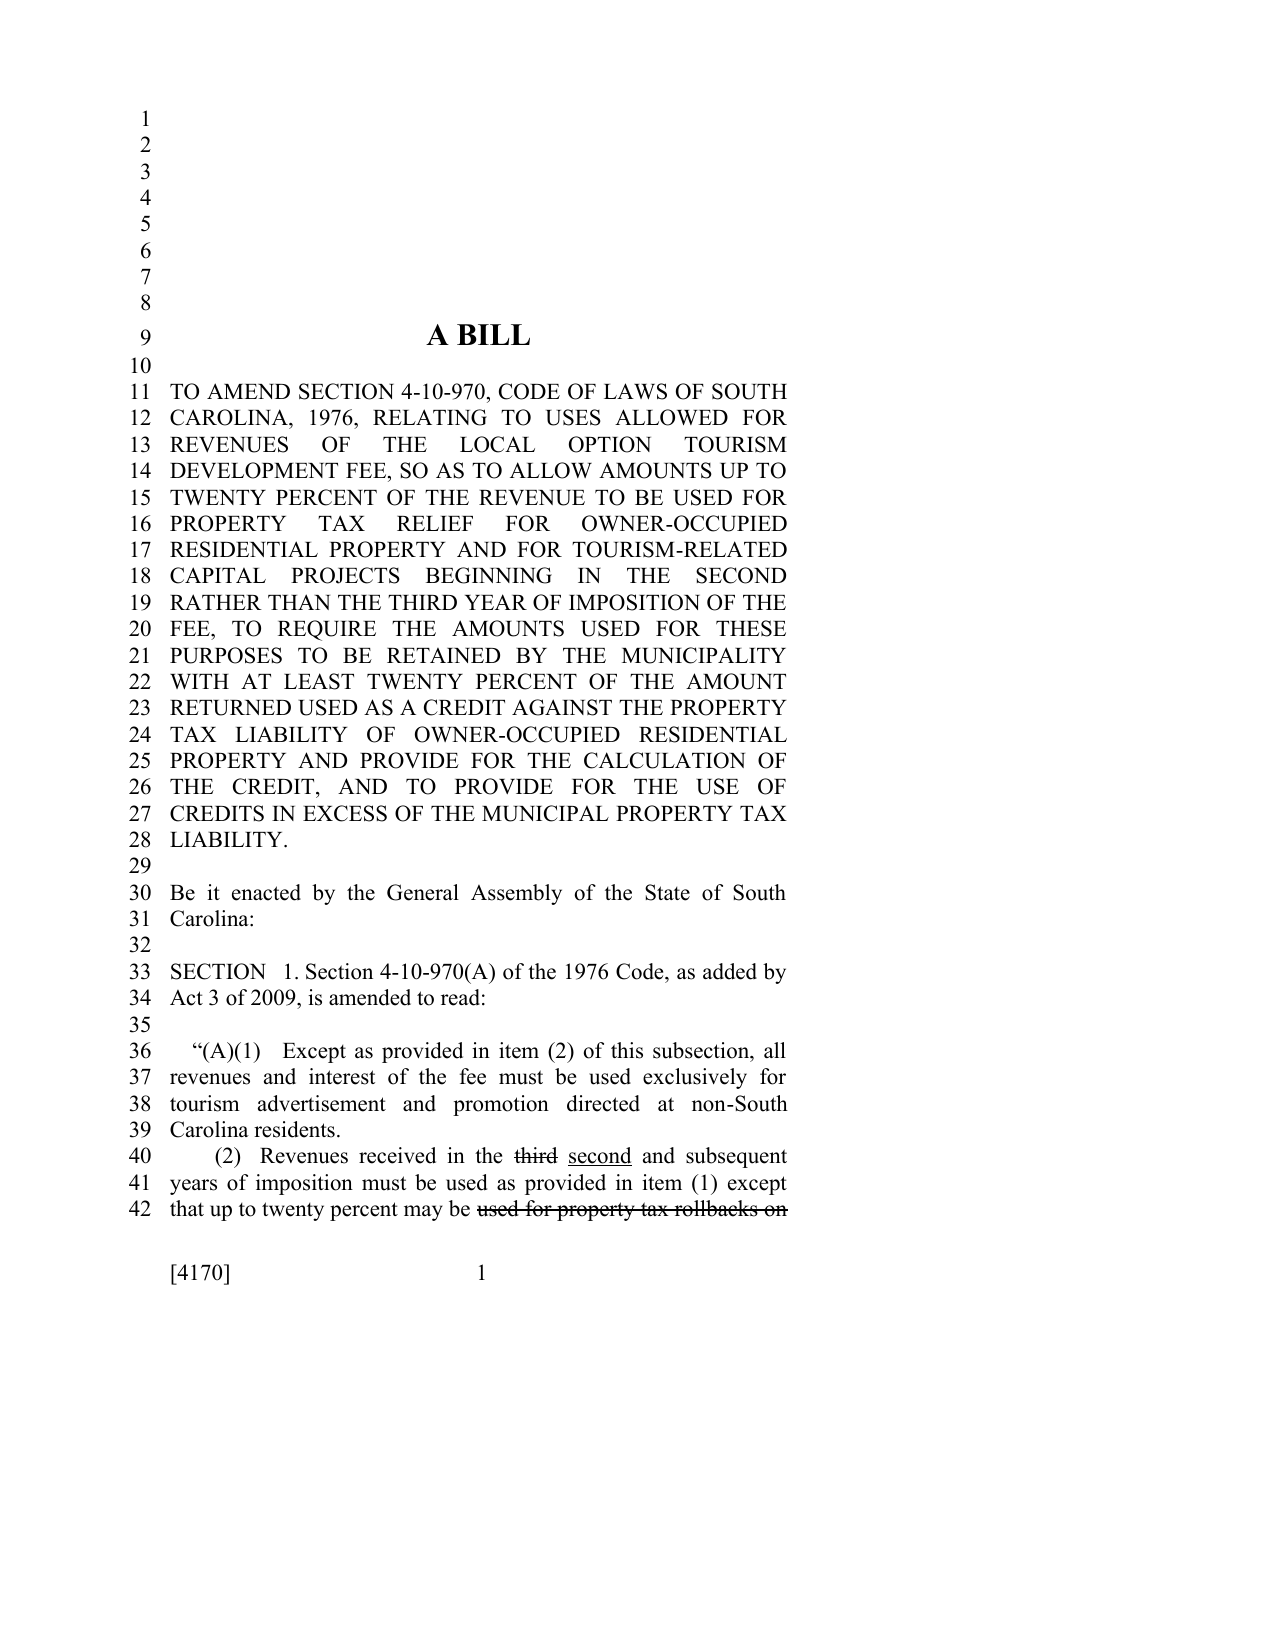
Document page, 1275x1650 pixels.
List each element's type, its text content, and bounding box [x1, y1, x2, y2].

text A BILL [169, 316, 787, 352]
text TO AMEND SECTION 4-10-970, CODE OF LAWS OF SOUTH CAROLINA, 1976, RELATING TO USES ALLOWED FOR REVENUES OF THE LOCAL OPTION TOURISM DEVELOPMENT FEE, SO AS TO ALLOW AMOUNTS UP TO TWENTY PERCENT OF THE REVENUE TO BE USED FOR PROPERTY TAX RELIEF FOR OWNER-OCCUPIED RESIDENTIAL PROPERTY AND FOR TOURISM-RELATED CAPITAL PROJECTS BEGINNING IN THE SECOND RATHER THAN THE THIRD YEAR OF IMPOSITION OF THE FEE, TO REQUIRE THE AMOUNTS USED FOR THESE PURPOSES TO BE RETAINED BY THE MUNICIPALITY WITH AT LEAST TWENTY PERCENT OF THE AMOUNT RETURNED USED AS A CREDIT AGAINST THE PROPERTY TAX LIABILITY OF OWNER-OCCUPIED RESIDENTIAL PROPERTY AND PROVIDE FOR THE CALCULATION OF THE CREDIT, AND TO PROVIDE FOR THE USE OF CREDITS IN EXCESS OF THE MUNICIPAL PROPERTY TAX LIABILITY. [169, 378, 787, 852]
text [169, 1142, 787, 1221]
text “(A)(1) Except as provided in item (2) of this subsection, all revenues and interest of the fee must be used exclusively for tourism advertisement and promotion directed at non-South Carolina residents. [169, 1037, 787, 1142]
text SECTION 1. Section 4-10-970(A) of the 1976 Code, as added by Act 3 of 2009, is amended to read: [169, 958, 787, 1011]
text Be it enacted by the General Assembly of the State of South Carolina: [169, 879, 787, 932]
